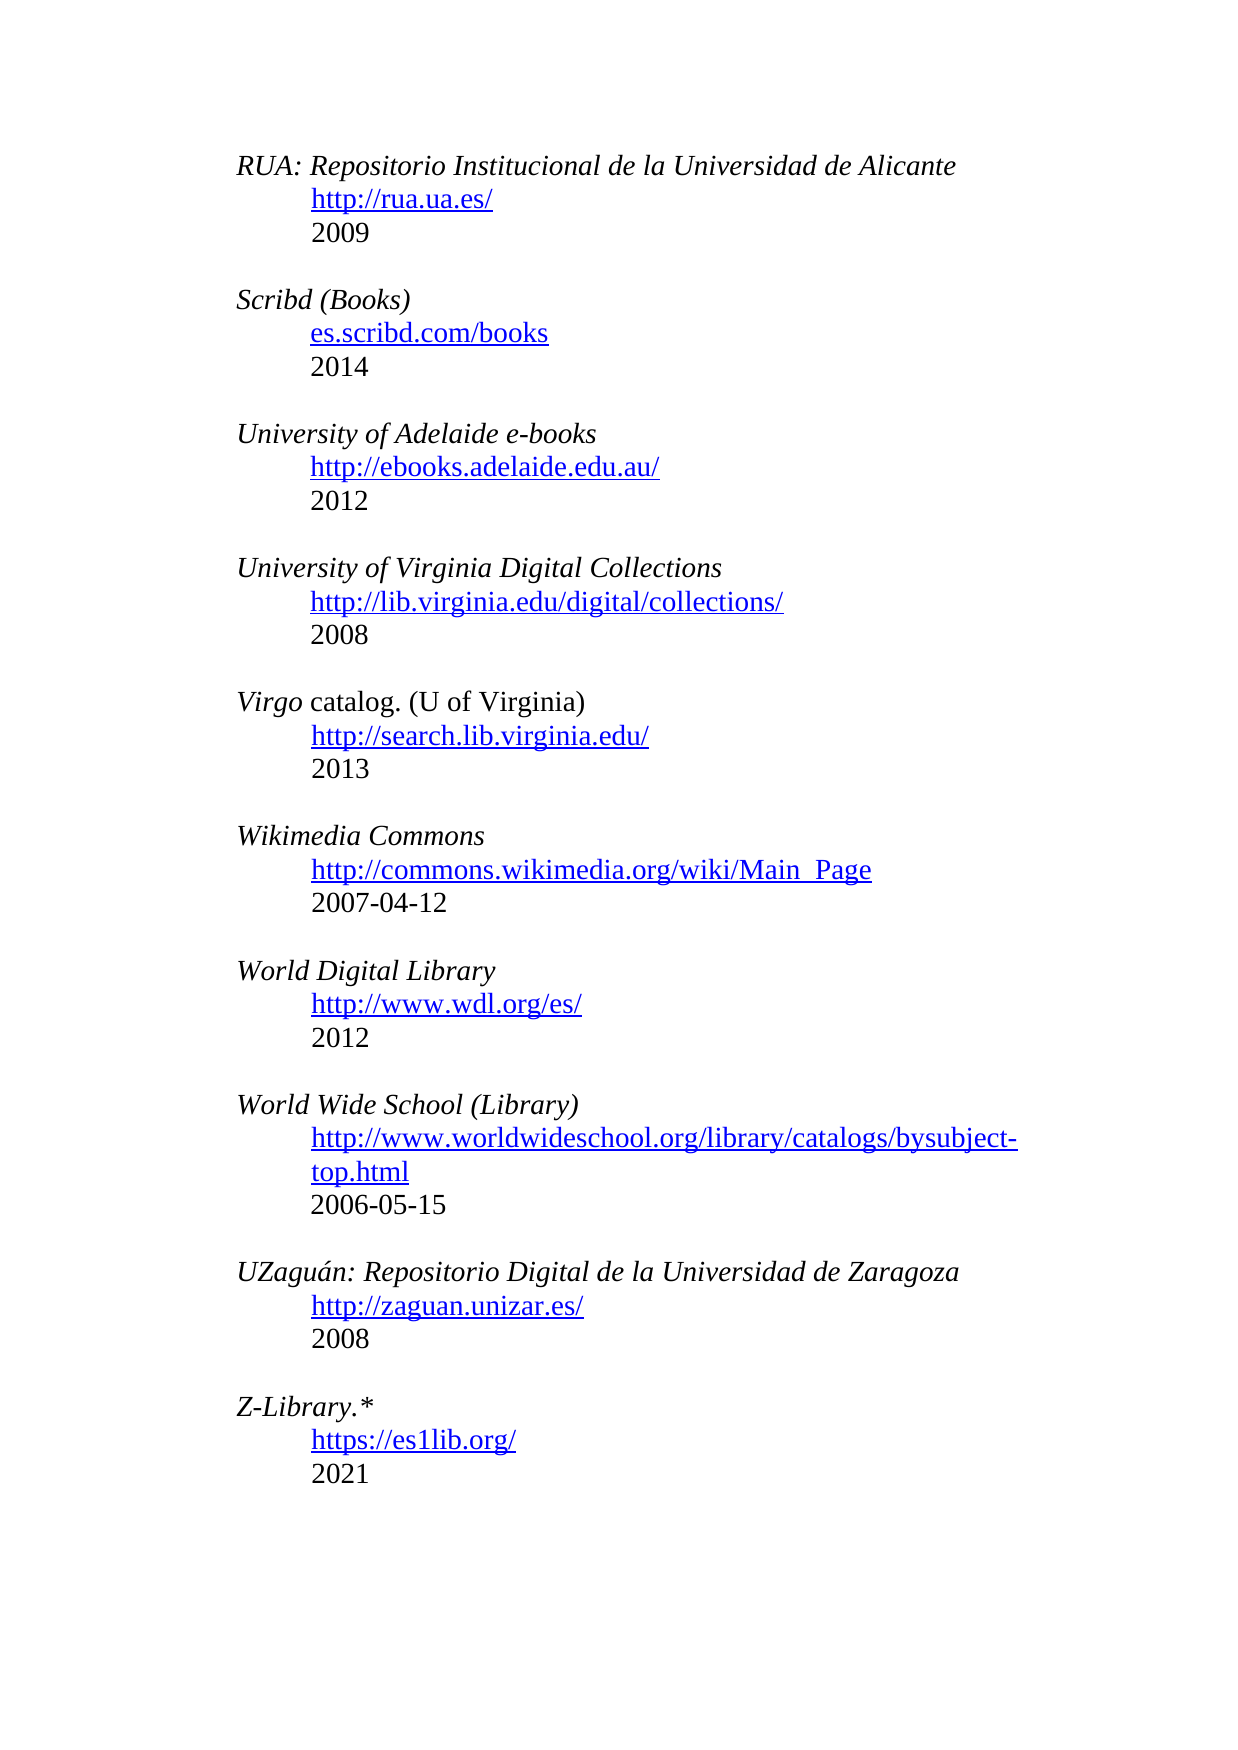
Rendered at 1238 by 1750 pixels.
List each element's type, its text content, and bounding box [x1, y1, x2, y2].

text 2007-04-12 [236, 886, 1078, 919]
text University of Virginia Digital Collections [236, 550, 1078, 584]
text 2012 [236, 1020, 1078, 1053]
text http://www.worldwideschool.org/library/catalogs/bysubject-top.html [236, 1120, 1078, 1187]
text 2021 [236, 1456, 1078, 1489]
text UZaguán: Repositorio Digital de la Universidad de Zaragoza [236, 1254, 1078, 1288]
text http://www.wdl.org/es/ [236, 986, 1078, 1020]
text http://commons.wikimedia.org/wiki/Main_Page [236, 852, 1078, 886]
text Z-Library.* [236, 1389, 1078, 1422]
text World Wide School (Library) [236, 1087, 1078, 1120]
text http://ebooks.adelaide.edu.au/ [236, 449, 1078, 483]
text 2006-05-15 [236, 1187, 1078, 1221]
text http://rua.ua.es/ [236, 181, 1078, 215]
text es.scribd.com/books [236, 315, 1078, 349]
text http://search.lib.virginia.edu/ [236, 718, 1078, 751]
text http://lib.virginia.edu/digital/collections/ [310, 584, 1078, 617]
text Wikimedia Commons [236, 818, 1078, 852]
text https://es1lib.org/ [236, 1422, 1078, 1456]
text 2008 [310, 617, 1078, 651]
text Scribd (Books) [236, 282, 1078, 315]
text 2012 [236, 483, 1078, 517]
text Virgo catalog. (U of Virginia) [236, 684, 1078, 718]
text University of Adelaide e-books [236, 416, 1078, 449]
text http://zaguan.unizar.es/ [236, 1288, 1078, 1322]
text 2014 [236, 349, 1078, 382]
text 2008 [236, 1322, 1078, 1355]
text RUA: Repositorio Institucional de la Universidad de Alicante [236, 148, 1078, 181]
text 2013 [236, 751, 1078, 785]
text 2009 [236, 215, 1078, 248]
text World Digital Library [236, 953, 1078, 986]
